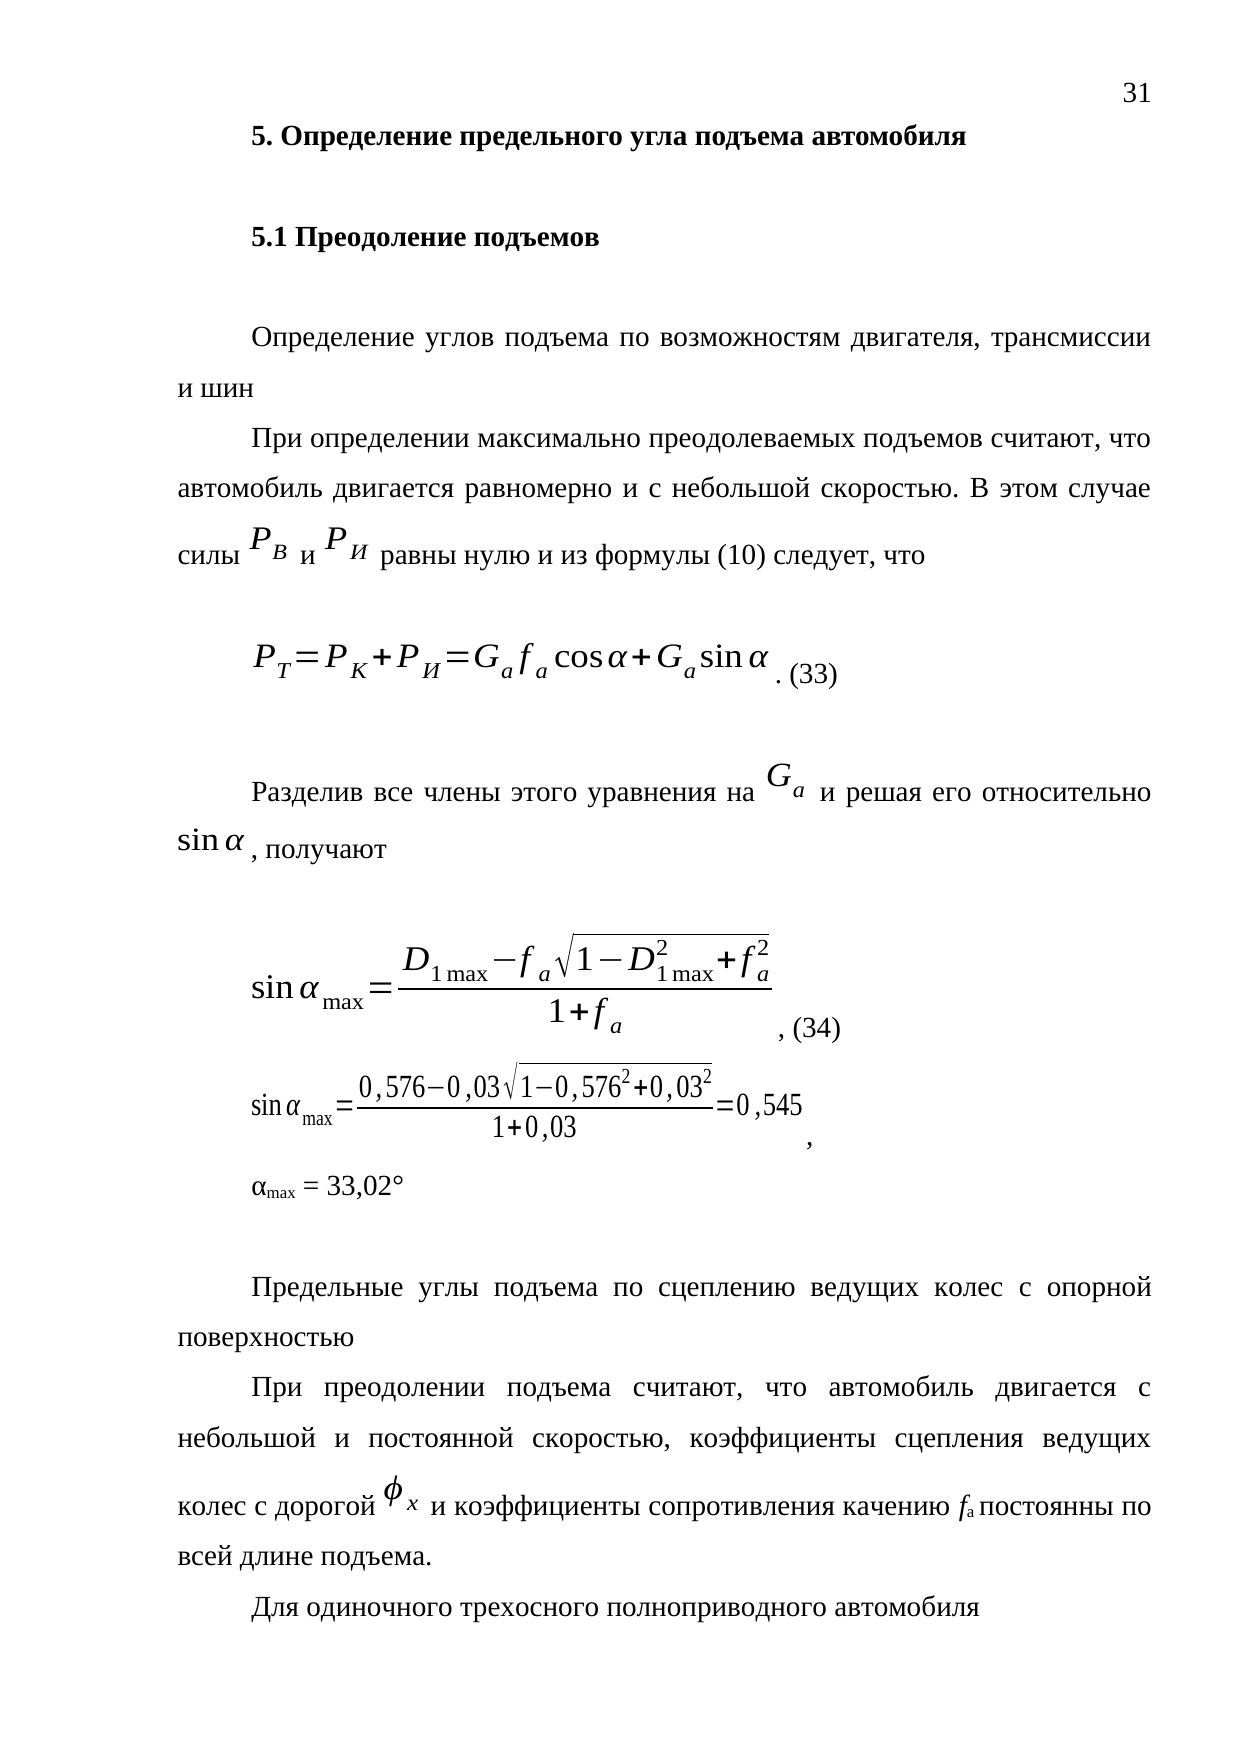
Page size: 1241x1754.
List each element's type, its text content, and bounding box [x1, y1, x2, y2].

text При преодолении подъема считают, что автомобиль двигается с небольшой и постоянной скоростью, коэффициенты сцепления ведущих колес с дорогой и коэффициенты сопротивления качению fa постоянны по всей длине подъема. [177, 1369, 1152, 1572]
text , (34) [177, 932, 1152, 1044]
text αmax = 33,02° [177, 1168, 1152, 1202]
subtitle 5.1 Преодоление подъемов [177, 219, 1152, 252]
text При определении максимально преодолеваемых подъемов считают, что автомобиль двигается равномерно и с небольшой скоростью. В этом случае силы и равны нулю и из формулы (10) следует, что [177, 420, 1152, 571]
subtitle Определение углов подъема по возможностям двигателя, трансмиссии и шин [177, 319, 1152, 403]
text Разделив все члены этого уравнения на и решая его относительно , получают [177, 756, 1152, 864]
subtitle 5. Определение предельного угла подъема автомобиля [177, 118, 1152, 152]
text Для одиночного трехосного полноприводного автомобиля [177, 1589, 1152, 1622]
subtitle Предельные углы подъема по сцеплению ведущих колес с опорной поверхностью [177, 1269, 1152, 1353]
text , [177, 1061, 1152, 1151]
text . (33) [177, 638, 1152, 689]
